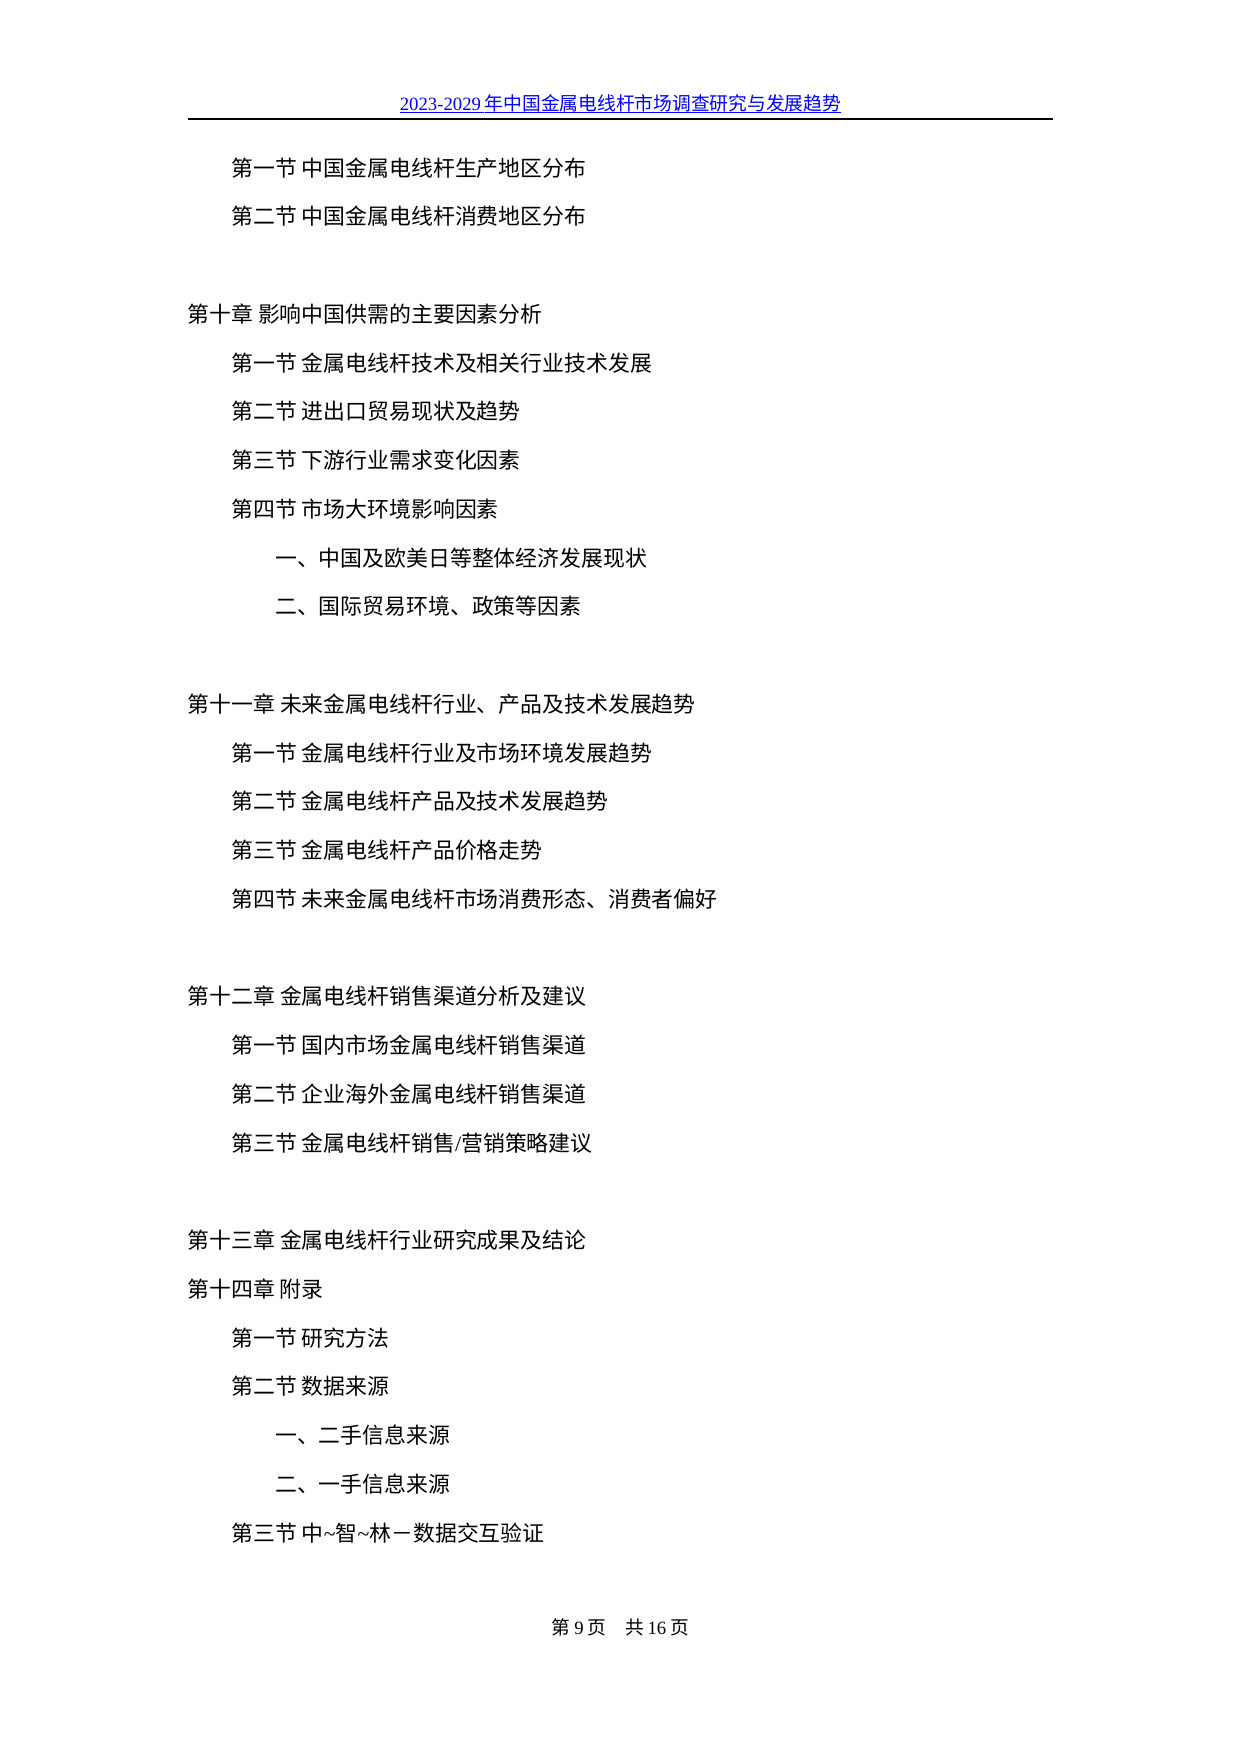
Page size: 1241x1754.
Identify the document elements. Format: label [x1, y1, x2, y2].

text [187, 150, 1053, 1548]
